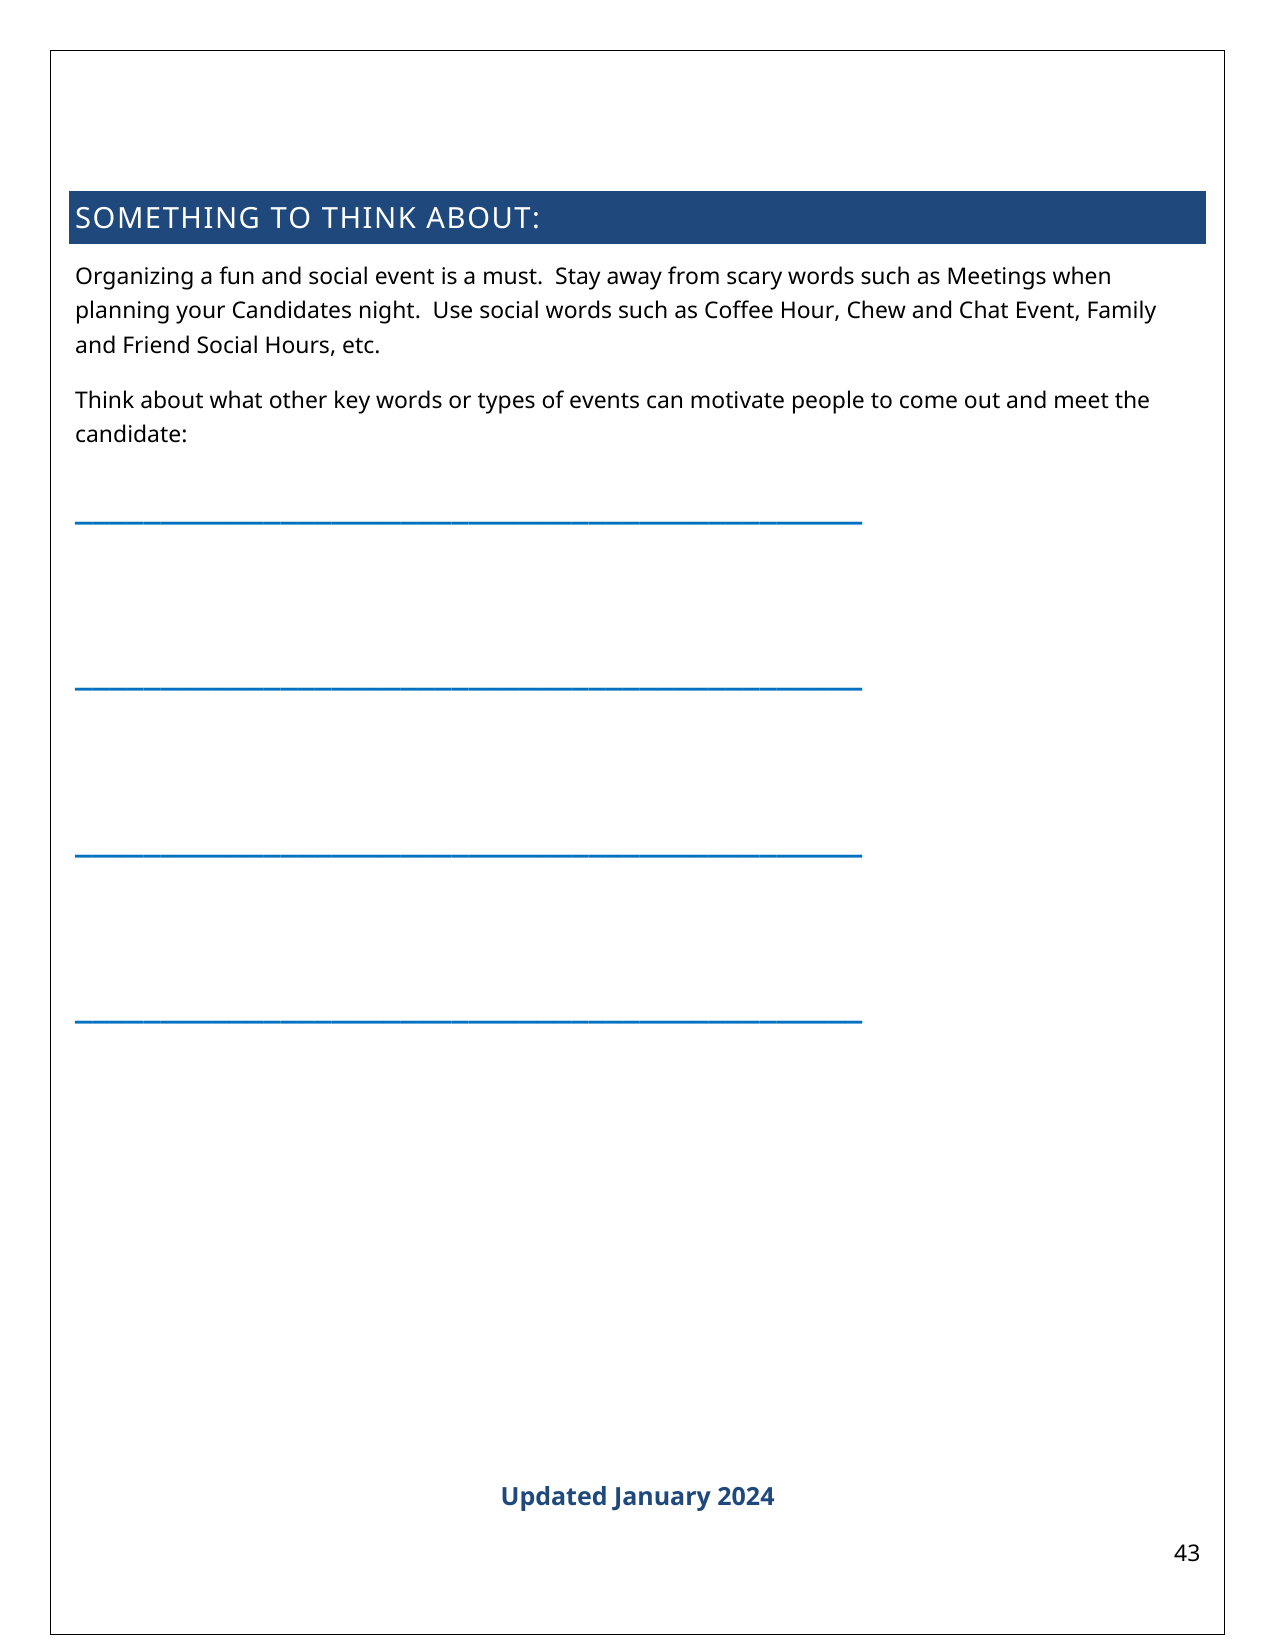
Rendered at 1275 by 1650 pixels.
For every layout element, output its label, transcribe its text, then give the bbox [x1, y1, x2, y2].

subtitle Something to think about: [75, 198, 1200, 237]
text Think about what other key words or types of events can motivate people to come out and meet the candidate: [75, 384, 1200, 450]
text Organizing a fun and social event is a must. Stay away from scary words such as Meetings when planning your Candidates night. Use social words such as Coffee Hour, Chew and Chat Event, Family and Friend Social Hours, etc. [75, 260, 1200, 360]
text ______________________________________________ [75, 807, 1200, 863]
text ______________________________________________ [75, 973, 1200, 1030]
text ______________________________________________ [75, 640, 1200, 697]
text ______________________________________________ [75, 474, 1200, 530]
